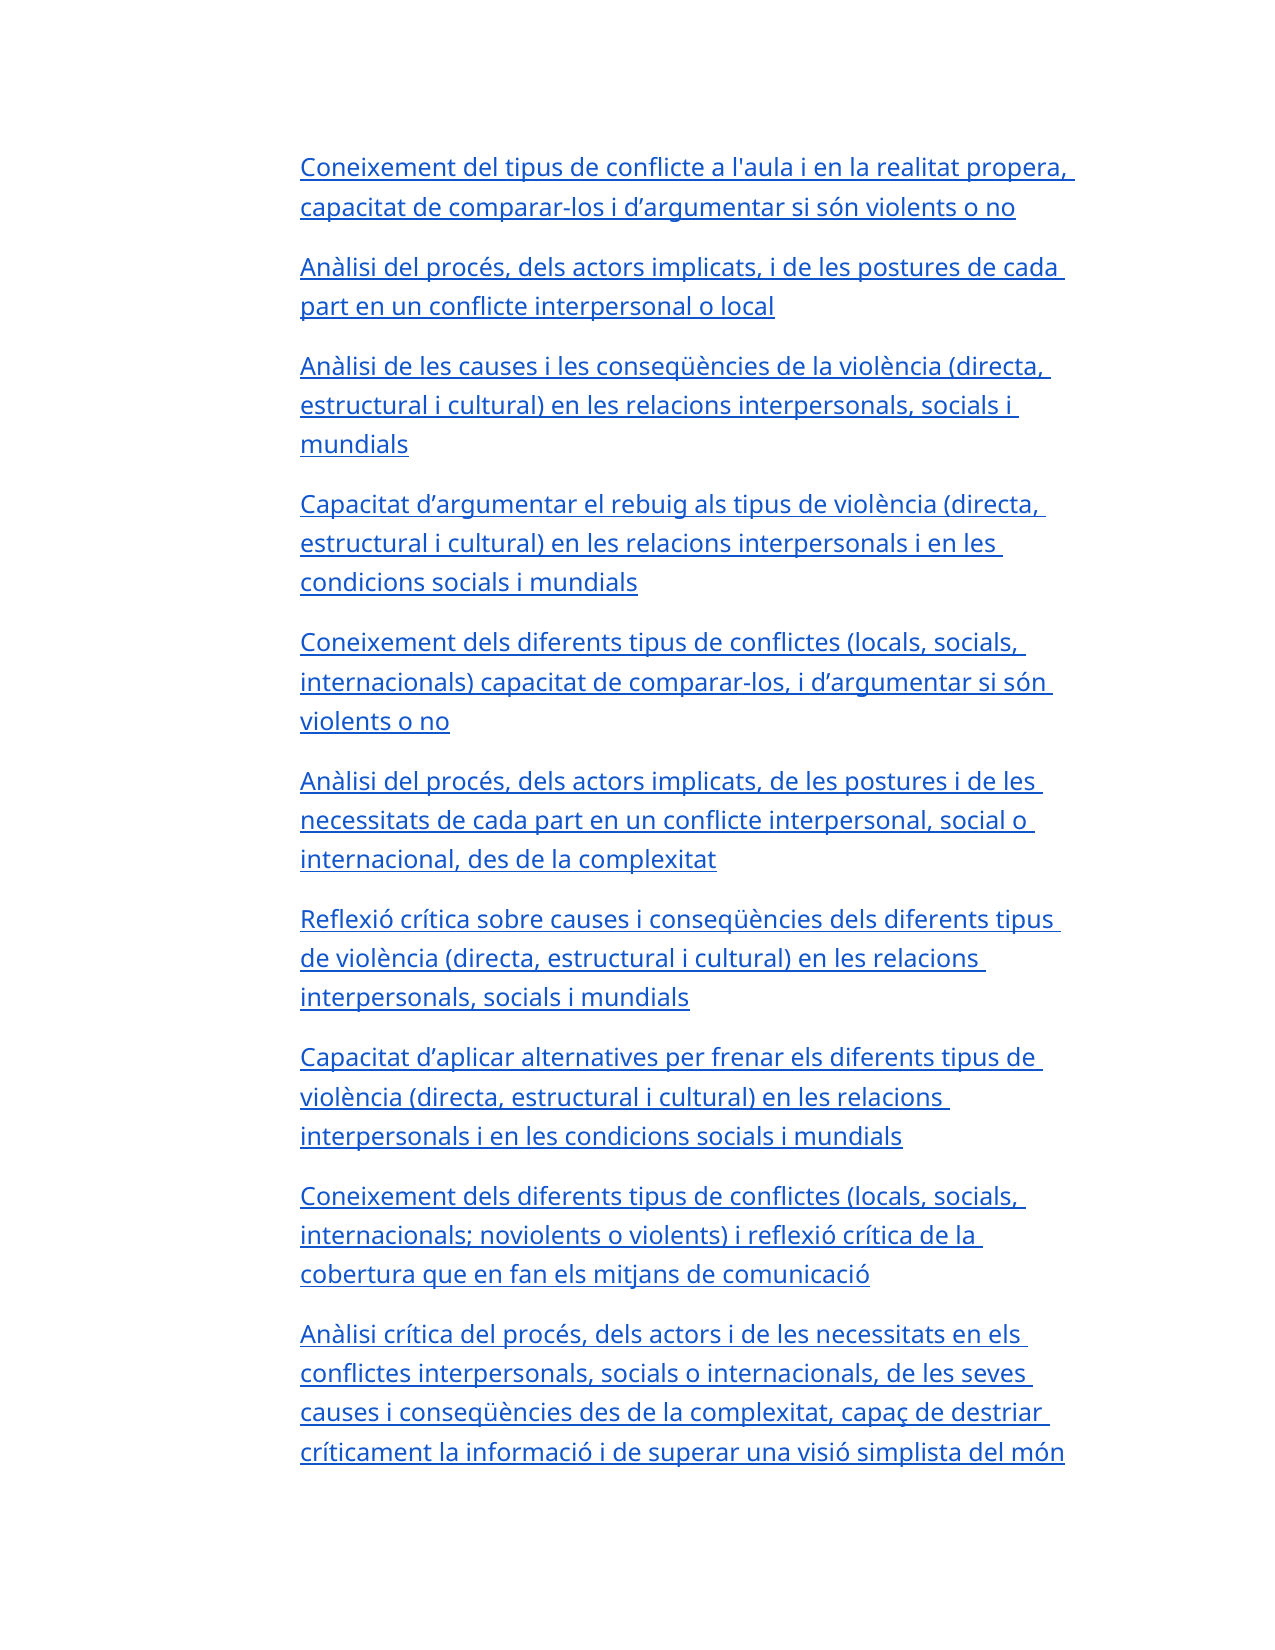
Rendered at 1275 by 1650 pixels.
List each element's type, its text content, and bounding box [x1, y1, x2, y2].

text Coneixement dels diferents tipus de conflictes (locals, socials, internacionals) capacitat de comparar-los, i d’argumentar si són violents o no [300, 625, 1087, 737]
text Coneixement dels diferents tipus de conflictes (locals, socials, internacionals; noviolents o violents) i reflexió crítica de la cobertura que en fan els mitjans de comunicació [300, 1178, 1087, 1291]
text Capacitat d’aplicar alternatives per frenar els diferents tipus de violència (directa, estructural i cultural) en les relacions interpersonals i en les condicions socials i mundials [300, 1040, 1087, 1152]
text Anàlisi de les causes i les conseqüències de la violència (directa, estructural i cultural) en les relacions interpersonals, socials i mundials [300, 348, 1087, 461]
text Anàlisi del procés, dels actors implicats, i de les postures de cada part en un conflicte interpersonal o local [300, 249, 1087, 322]
text Reflexió crítica sobre causes i conseqüències dels diferents tipus de violència (directa, estructural i cultural) en les relacions interpersonals, socials i mundials [300, 902, 1087, 1014]
text Anàlisi del procés, dels actors implicats, de les postures i de les necessitats de cada part en un conflicte interpersonal, social o internacional, des de la complexitat [300, 763, 1087, 876]
text Anàlisi crítica del procés, dels actors i de les necessitats en els conflictes interpersonals, socials o internacionals, de les seves causes i conseqüències des de la complexitat, capaç de destriar críticament la informació i de superar una visió simplista del món [300, 1317, 1087, 1468]
text Coneixement del tipus de conflicte a l'aula i en la realitat propera, capacitat de comparar-los i d’argumentar si són violents o no [300, 150, 1087, 223]
text Capacitat d’argumentar el rebuig als tipus de violència (directa, estructural i cultural) en les relacions interpersonals i en les condicions socials i mundials [300, 487, 1087, 599]
